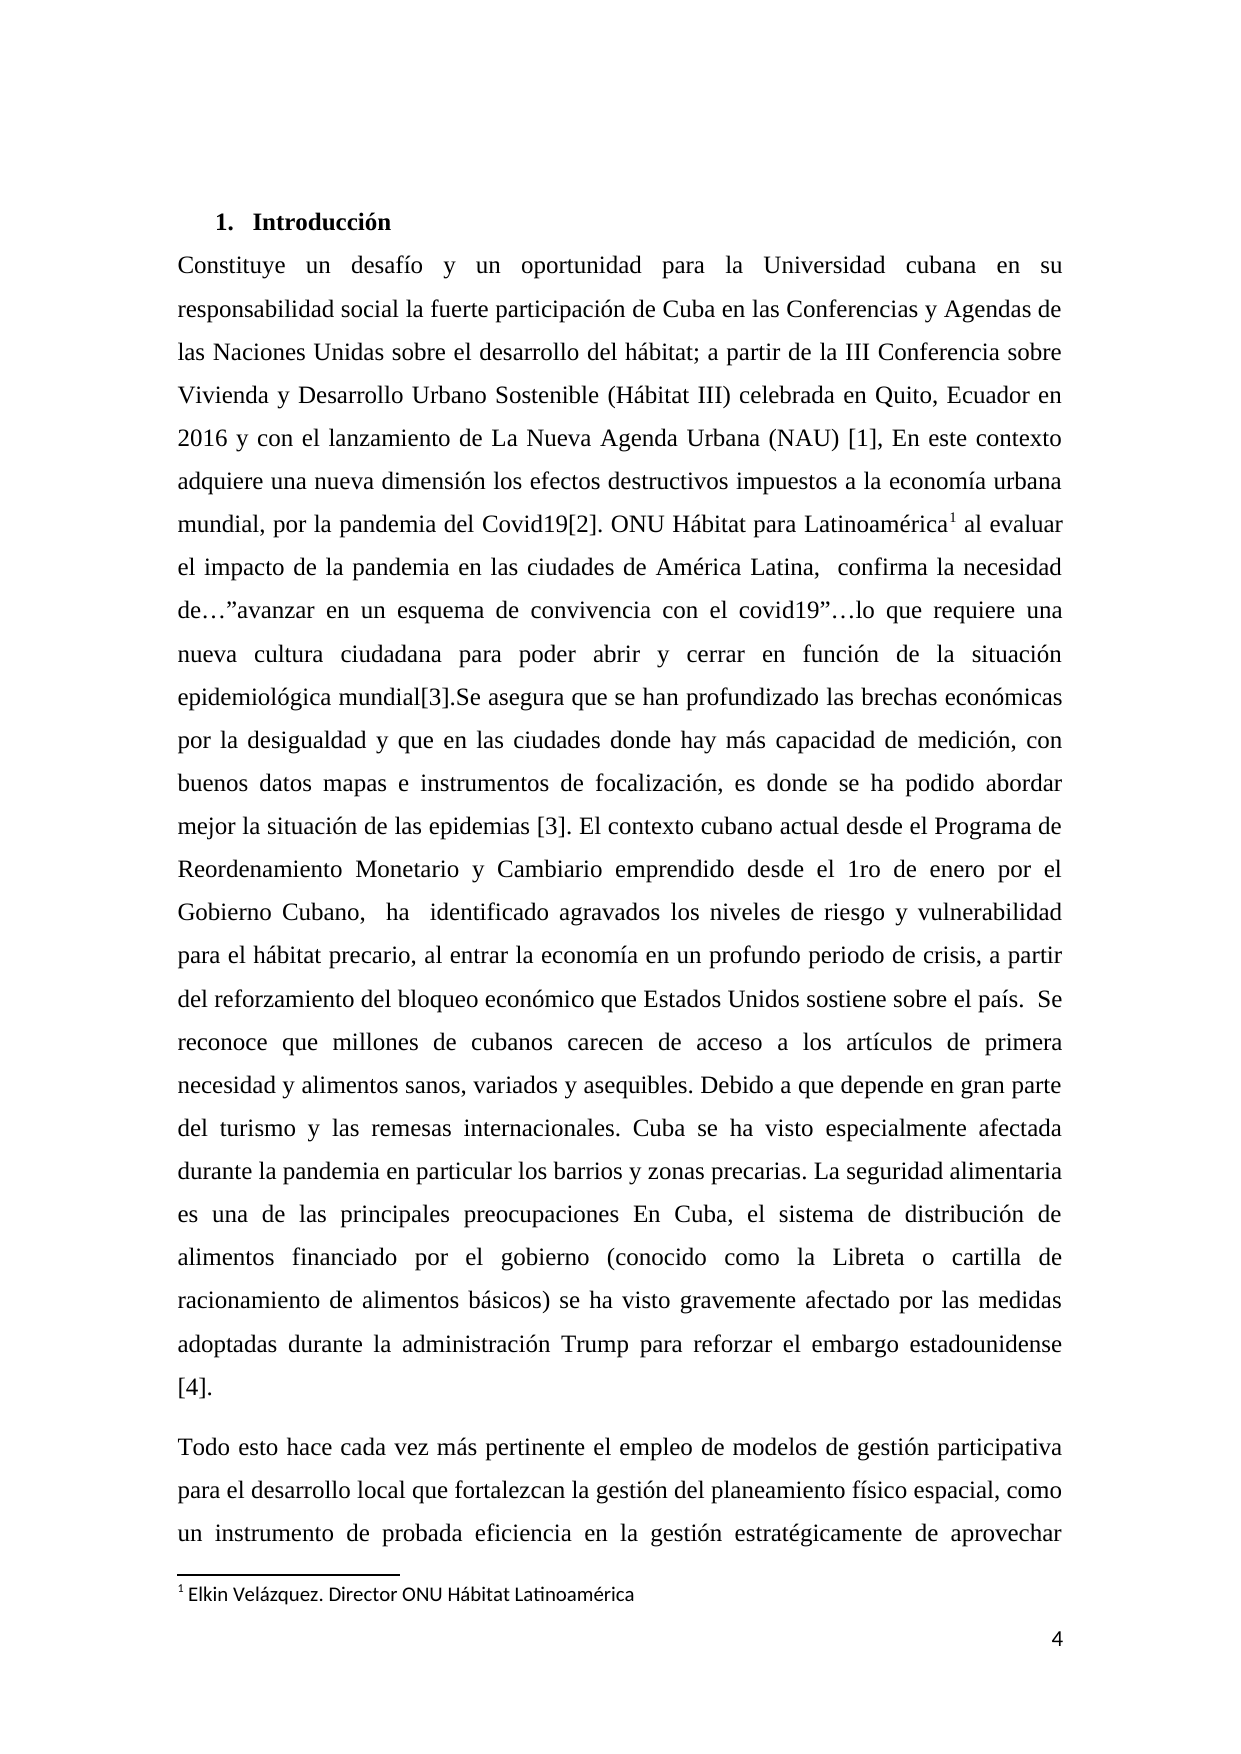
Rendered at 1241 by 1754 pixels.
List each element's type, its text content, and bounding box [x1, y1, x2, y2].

list Introducción [215, 207, 1063, 236]
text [177, 1432, 1063, 1547]
text Constituye un desafío y un oportunidad para la Universidad cubana en su responsabilidad social la fuerte participación de Cuba en las Conferencias y Agendas de las Naciones Unidas sobre el desarrollo del hábitat; a partir de la III Conferencia sobre Vivienda y Desarrollo Urbano Sostenible (Hábitat III) celebrada en Quito, Ecuador en 2016 y con el lanzamiento de La Nueva Agenda Urbana (NAU) [1], En este contexto adquiere una nueva dimensión los efectos destructivos impuestos a la economía urbana mundial, por la pandemia del Covid19[2]. ONU Hábitat para Latinoamérica al evaluar el impacto de la pandemia en las ciudades de América Latina, confirma la necesidad de…”avanzar en un esquema de convivencia con el covid19”…lo que requiere una nueva cultura ciudadana para poder abrir y cerrar en función de la situación epidemiológica mundial[3].Se asegura que se han profundizado las brechas económicas por la desigualdad y que en las ciudades donde hay más capacidad de medición, con buenos datos mapas e instrumentos de focalización, es donde se ha podido abordar mejor la situación de las epidemias [3]. El contexto cubano actual desde el Programa de Reordenamiento Monetario y Cambiario emprendido desde el 1ro de enero por el Gobierno Cubano, ha identificado agravados los niveles de riesgo y vulnerabilidad para el hábitat precario, al entrar la economía en un profundo periodo de crisis, a partir del reforzamiento del bloqueo económico que Estados Unidos sostiene sobre el país. Se reconoce que millones de cubanos carecen de acceso a los artículos de primera necesidad y alimentos sanos, variados y asequibles. Debido a que depende en gran parte del turismo y las remesas internacionales. Cuba se ha visto especialmente afectada durante la pandemia en particular los barrios y zonas precarias. La seguridad alimentaria es una de las principales preocupaciones En Cuba, el sistema de distribución de alimentos financiado por el gobierno (conocido como la Libreta o cartilla de racionamiento de alimentos básicos) se ha visto gravemente afectado por las medidas adoptadas durante la administración Trump para reforzar el embargo estadounidense [4]. [177, 251, 1063, 1401]
